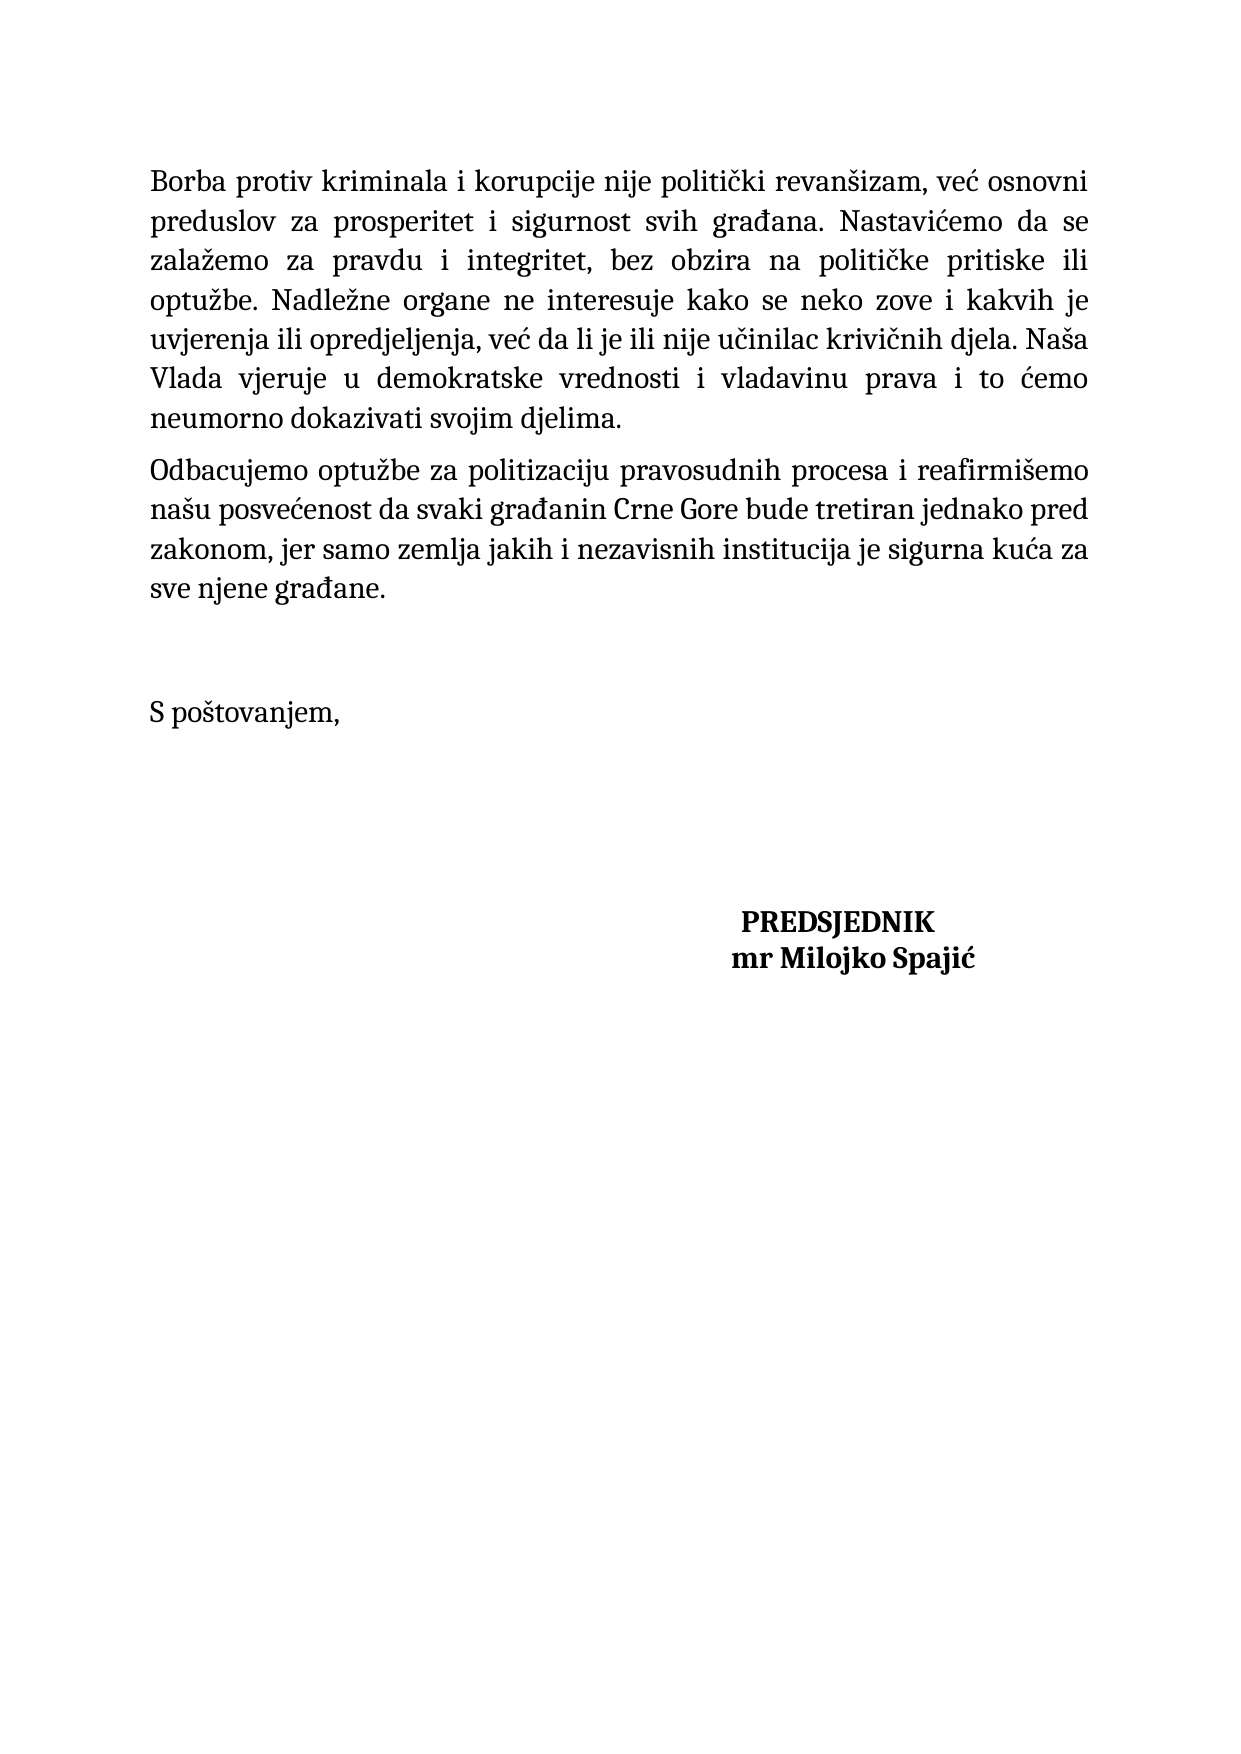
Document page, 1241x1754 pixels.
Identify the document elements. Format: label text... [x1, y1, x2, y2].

text mr Milojko Spajić [150, 941, 1090, 977]
text PREDSJEDNIK [741, 874, 1090, 941]
text Odbacujemo optužbe za politizaciju pravosudnih procesa i reafirmišemo našu posvećenost da svaki građanin Crne Gore bude tretiran jednako pred zakonom, jer samo zemlja jakih i nezavisnih institucija je sigurna kuća za sve njene građane. [150, 452, 1090, 607]
text Borba protiv kriminala i korupcije nije politički revanšizam, već osnovni preduslov za prosperitet i sigurnost svih građana. Nastavićemo da se zalažemo za pravdu i integritet, bez obzira na političke pritiske ili optužbe. Nadležne organe ne interesuje kako se neko zove i kakvih je uvjerenja ili opredjeljenja, već da li je ili nije učinilac krivičnih djela. Naša Vlada vjeruje u demokratske vrednosti i vladavinu prava i to ćemo neumorno dokazivati svojim djelima. [150, 163, 1090, 436]
text S poštovanjem, [150, 694, 1090, 730]
